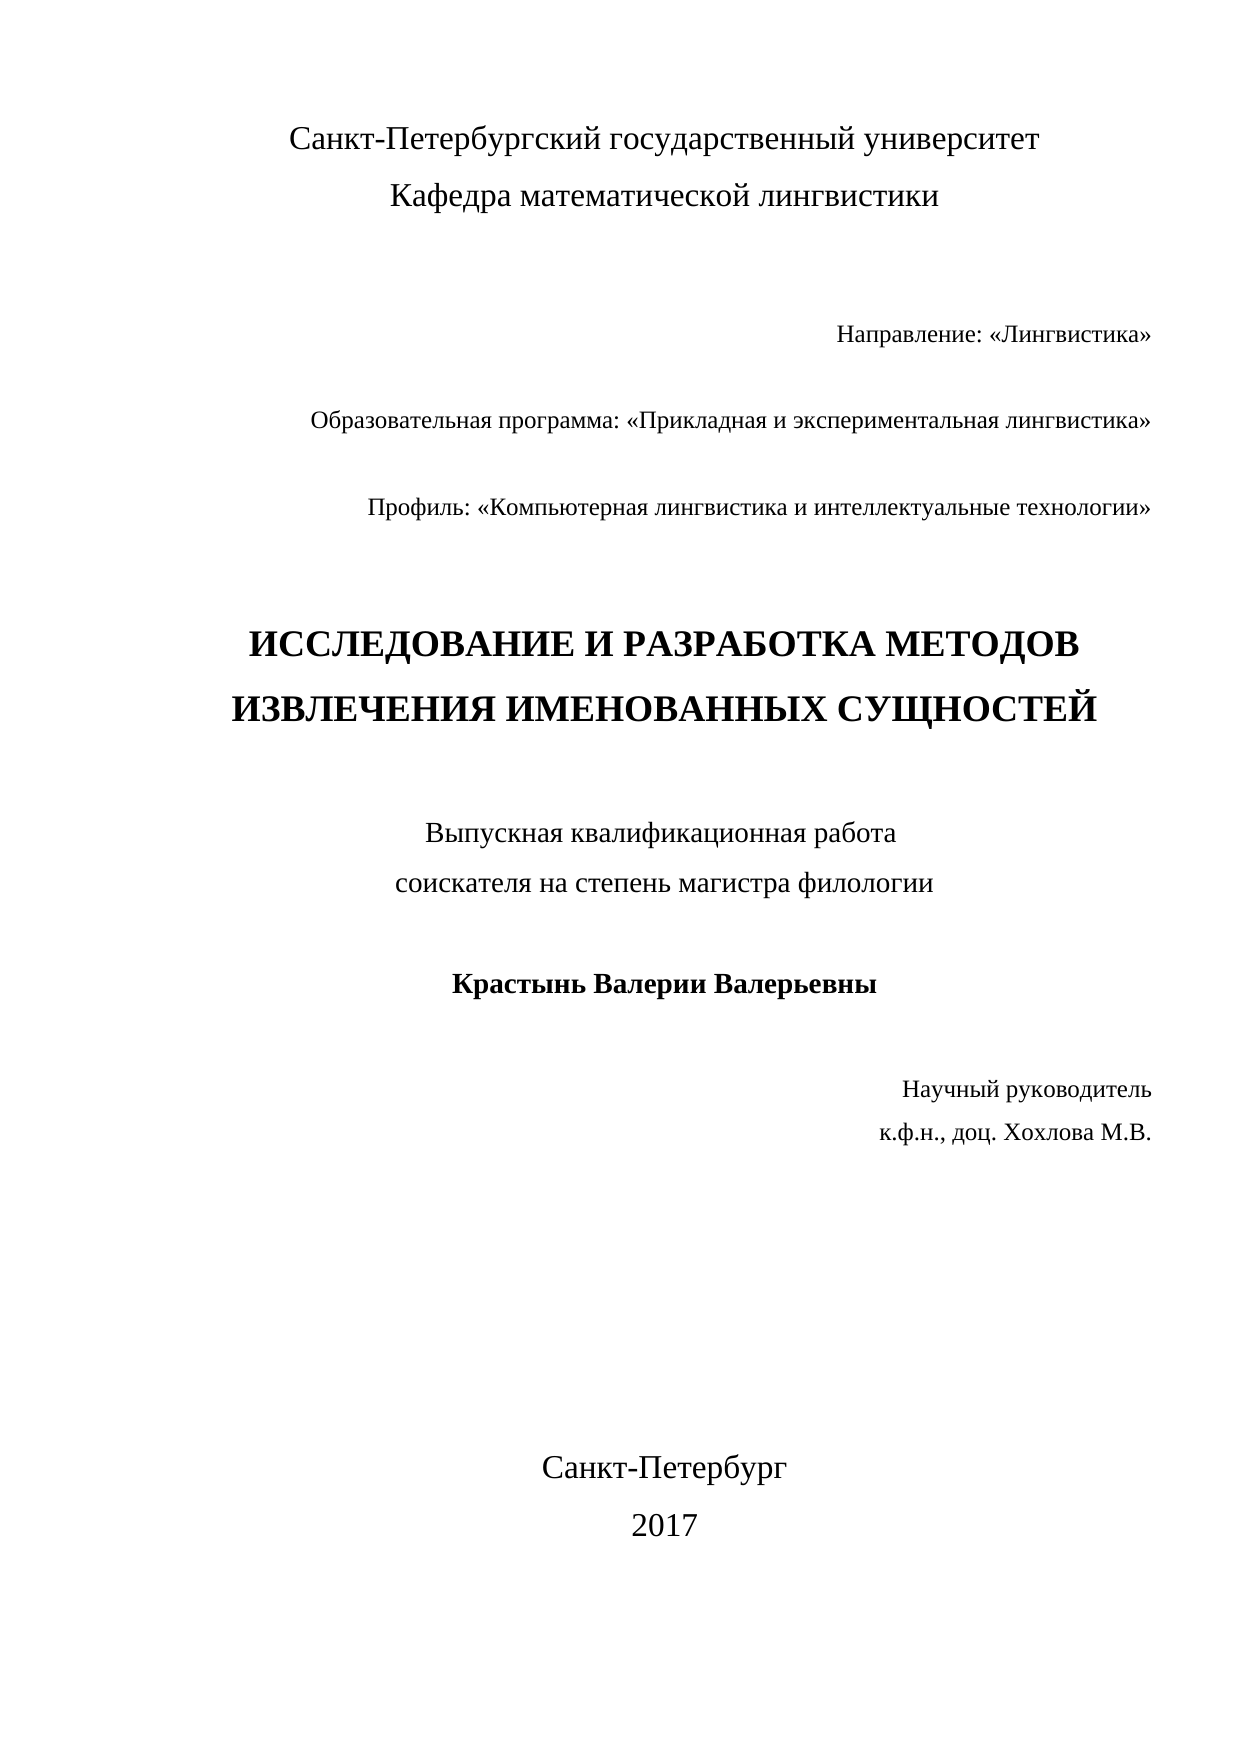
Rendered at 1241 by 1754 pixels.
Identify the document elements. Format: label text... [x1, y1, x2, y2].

text Кафедра математической лингвистики [177, 176, 1152, 214]
text Научный руководитель [177, 1074, 1152, 1103]
text Образовательная программа: «Прикладная и экспериментальная лингвистика» [177, 406, 1152, 434]
text Направление: «Лингвистика» [177, 319, 1152, 348]
text Исследование и разработка методов извлечения именованных сущностей [177, 621, 1152, 729]
text Санкт-Петербург [177, 1448, 1152, 1486]
text Крастынь Валерии Валерьевны [177, 966, 1152, 1000]
text Выпускная квалификационная работа соискателя на степень магистра филологии [177, 815, 1152, 899]
text Санкт-Петербургский государственный университет [177, 118, 1152, 156]
text Профиль: «Компьютерная лингвистика и интеллектуальные технологии» [177, 492, 1152, 521]
text к.ф.н., доц. Хохлова М.В. [177, 1117, 1152, 1146]
text 2017 [177, 1505, 1152, 1544]
